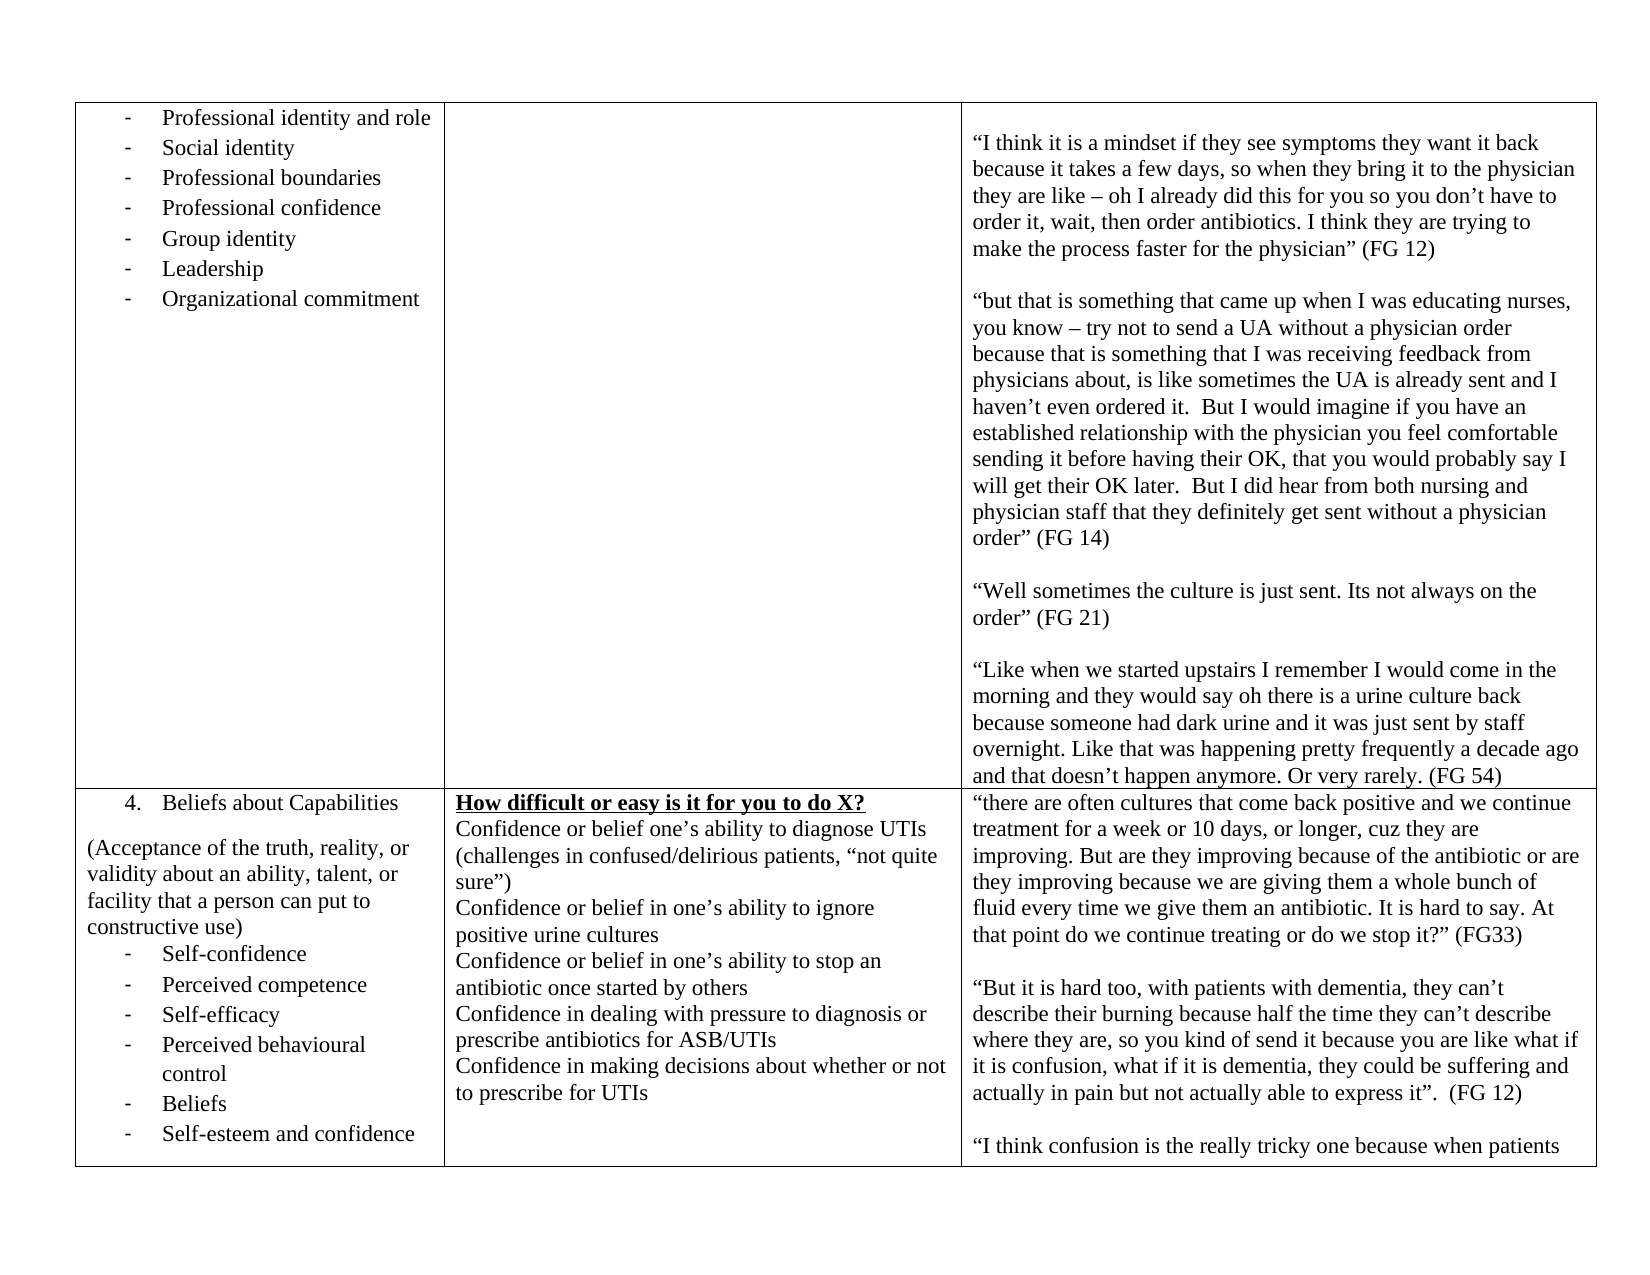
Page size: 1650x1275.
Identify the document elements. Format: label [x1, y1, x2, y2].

table_cell [445, 789, 961, 1166]
table_cell [962, 789, 1596, 1166]
table_cell [445, 103, 961, 788]
table_cell [76, 789, 444, 1166]
table_cell [76, 103, 444, 788]
table_cell [962, 103, 1596, 788]
